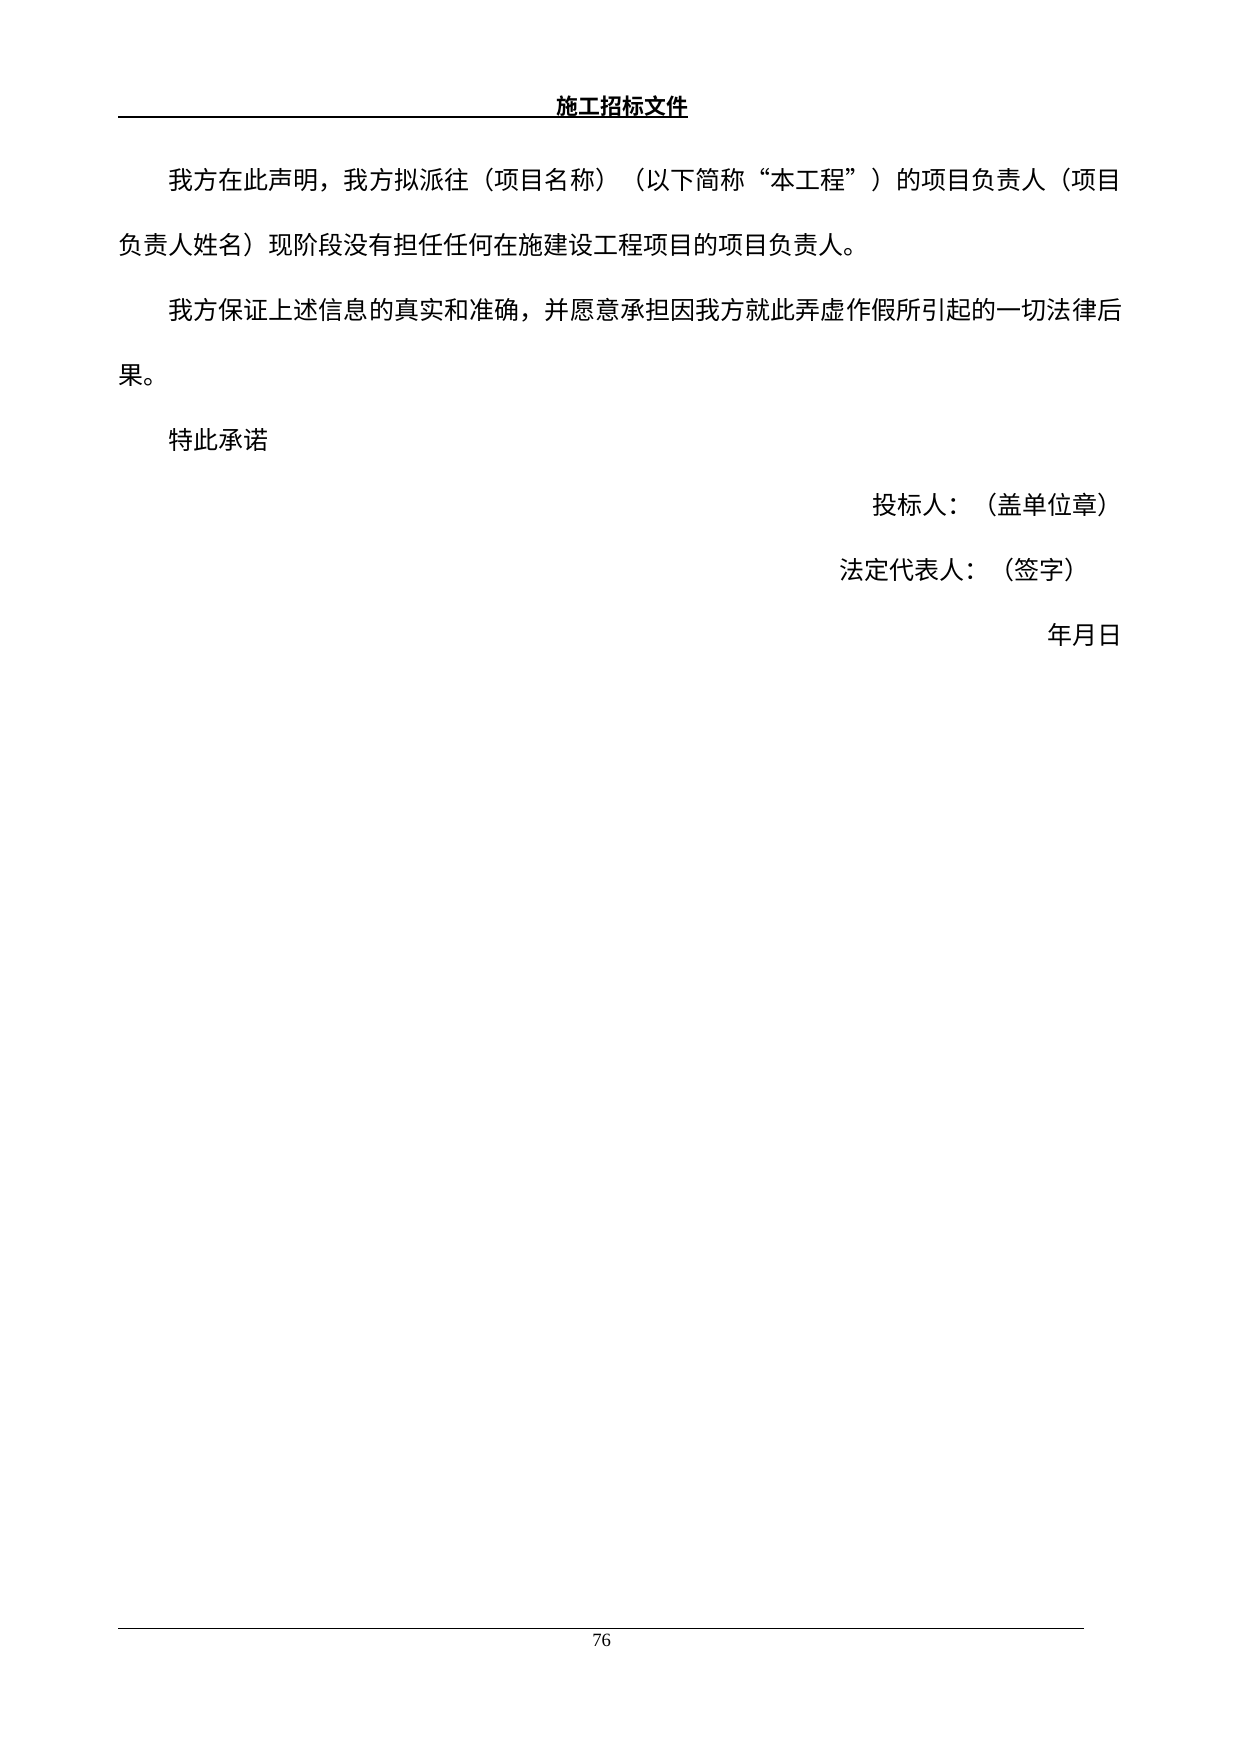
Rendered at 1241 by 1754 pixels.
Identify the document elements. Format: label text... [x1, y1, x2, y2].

text 我方在此声明，我方拟派往（项目名称）（以下简称“本工程”）的项目负责人（项目负责人姓名）现阶段没有担任任何在施建设工程项目的项目负责人。 [118, 146, 1122, 276]
text 年月日 [118, 601, 1122, 666]
text 投标人：（盖单位章） [118, 471, 1122, 536]
text 我方保证上述信息的真实和准确，并愿意承担因我方就此弄虚作假所引起的一切法律后果。 [118, 276, 1122, 406]
text 法定代表人：（签字） [118, 536, 1089, 601]
text 特此承诺 [118, 406, 1122, 471]
